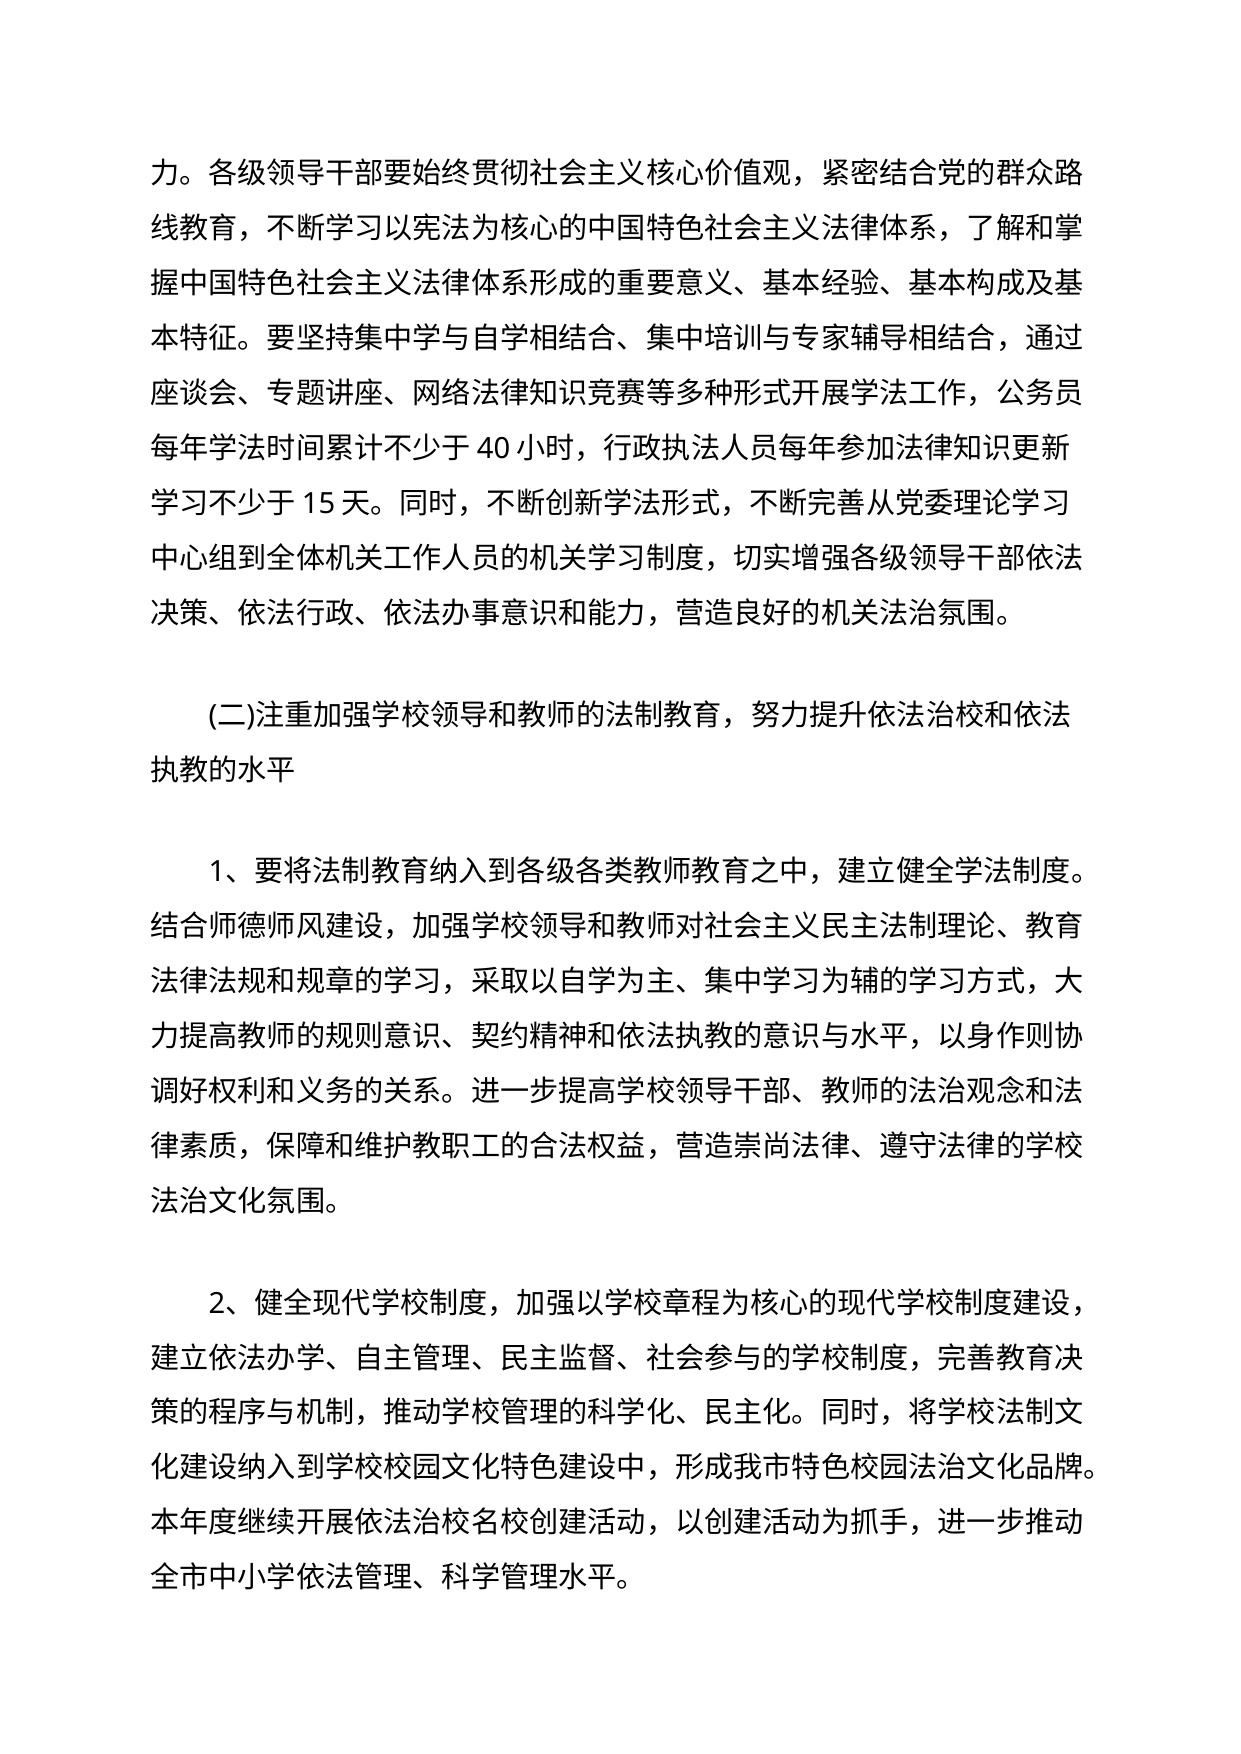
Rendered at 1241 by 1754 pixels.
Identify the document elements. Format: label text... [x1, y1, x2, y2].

text (二)注重加强学校领导和教师的法制教育，努力提升依法治校和依法执教的水平 [150, 691, 1090, 788]
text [150, 150, 1090, 632]
text 1、要将法制教育纳入到各级各类教师教育之中，建立健全学法制度。结合师德师风建设，加强学校领导和教师对社会主义民主法制理论、教育法律法规和规章的学习，采取以自学为主、集中学习为辅的学习方式，大力提高教师的规则意识、契约精神和依法执教的意识与水平，以身作则协调好权利和义务的关系。进一步提高学校领导干部、教师的法治观念和法律素质，保障和维护教职工的合法权益，营造崇尚法律、遵守法律的学校法治文化氛围。 [150, 848, 1090, 1220]
text 2、健全现代学校制度，加强以学校章程为核心的现代学校制度建设，建立依法办学、自主管理、民主监督、社会参与的学校制度，完善教育决策的程序与机制，推动学校管理的科学化、民主化。同时，将学校法制文化建设纳入到学校校园文化特色建设中，形成我市特色校园法治文化品牌。本年度继续开展依法治校名校创建活动，以创建活动为抓手，进一步推动全市中小学依法管理、科学管理水平。 [150, 1279, 1090, 1596]
